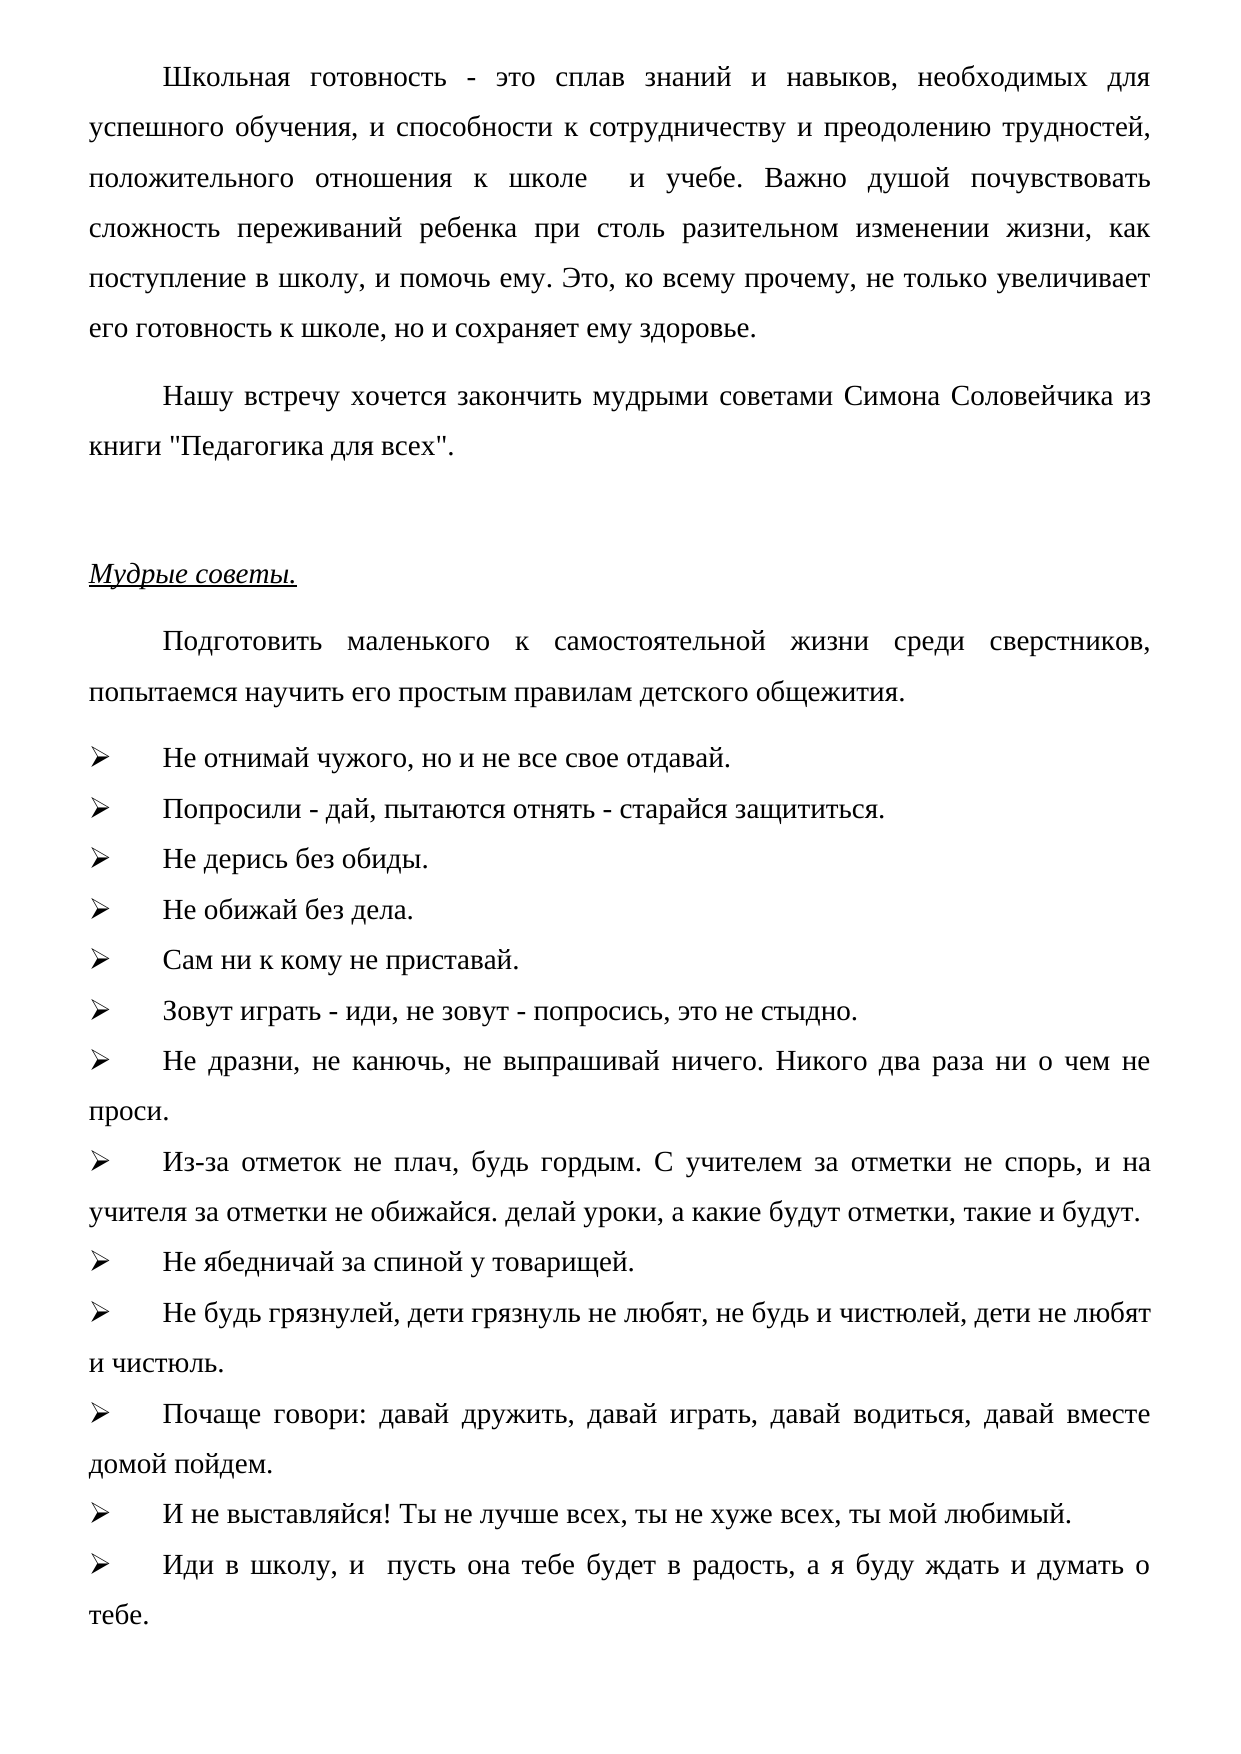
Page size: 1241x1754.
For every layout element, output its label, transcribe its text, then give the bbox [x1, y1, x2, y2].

list Попросили - дай, пытаются отнять - старайся защититься. [89, 791, 1152, 825]
list Сам ни к кому не приставай. [89, 942, 1152, 976]
text Школьная готовность - это сплав знаний и навыков, необходимых для успешного обучения, и способности к сотрудничеству и преодолению трудностей, положительного отношения к школе и учебе. Важно душой почувствовать сложность переживаний ребенка при столь разительном изменении жизни, как поступление в школу, и помочь ему. Это, ко всему прочему, не только увеличивает его готовность к школе, но и сохраняет ему здоровье. [89, 59, 1152, 344]
text Мудрые советы. [89, 556, 1152, 590]
list Не отнимай чужого, но и не все свое отдавай. [89, 741, 1152, 774]
text Подготовить маленького к самостоятельной жизни среди сверстников, попытаемся научить его простым правилам детского общежития. [89, 623, 1152, 707]
list Не ябедничай за спиной у товарищей. [89, 1244, 1152, 1278]
list Из-за отметок не плач, будь гордым. С учителем за отметки не спорь, и на учителя за отметки не обижайся. делай уроки, а какие будут отметки, такие и будут. [89, 1144, 1152, 1228]
list Иди в школу, и пусть она тебе будет в радость, а я буду ждать и думать о тебе. [89, 1547, 1152, 1631]
list И не выставляйся! Ты не лучше всех, ты не хуже всех, ты мой любимый. [89, 1496, 1152, 1530]
list Не дразни, не канючь, не выпрашивай ничего. Никого два раза ни о чем не проси. [89, 1043, 1152, 1127]
list Не обижай без дела. [89, 892, 1152, 926]
list Почаще говори: давай дружить, давай играть, давай водиться, давай вместе домой пойдем. [89, 1396, 1152, 1480]
list Не будь грязнулей, дети грязнуль не любят, не будь и чистюлей, дети не любят и чистюль. [89, 1295, 1152, 1379]
list Не дерись без обиды. [89, 841, 1152, 875]
text Нашу встречу хочется закончить мудрыми советами Симона Соловейчика из книги "Педагогика для всех". [89, 378, 1152, 461]
list Зовут играть - иди, не зовут - попросись, это не стыдно. [89, 993, 1152, 1026]
